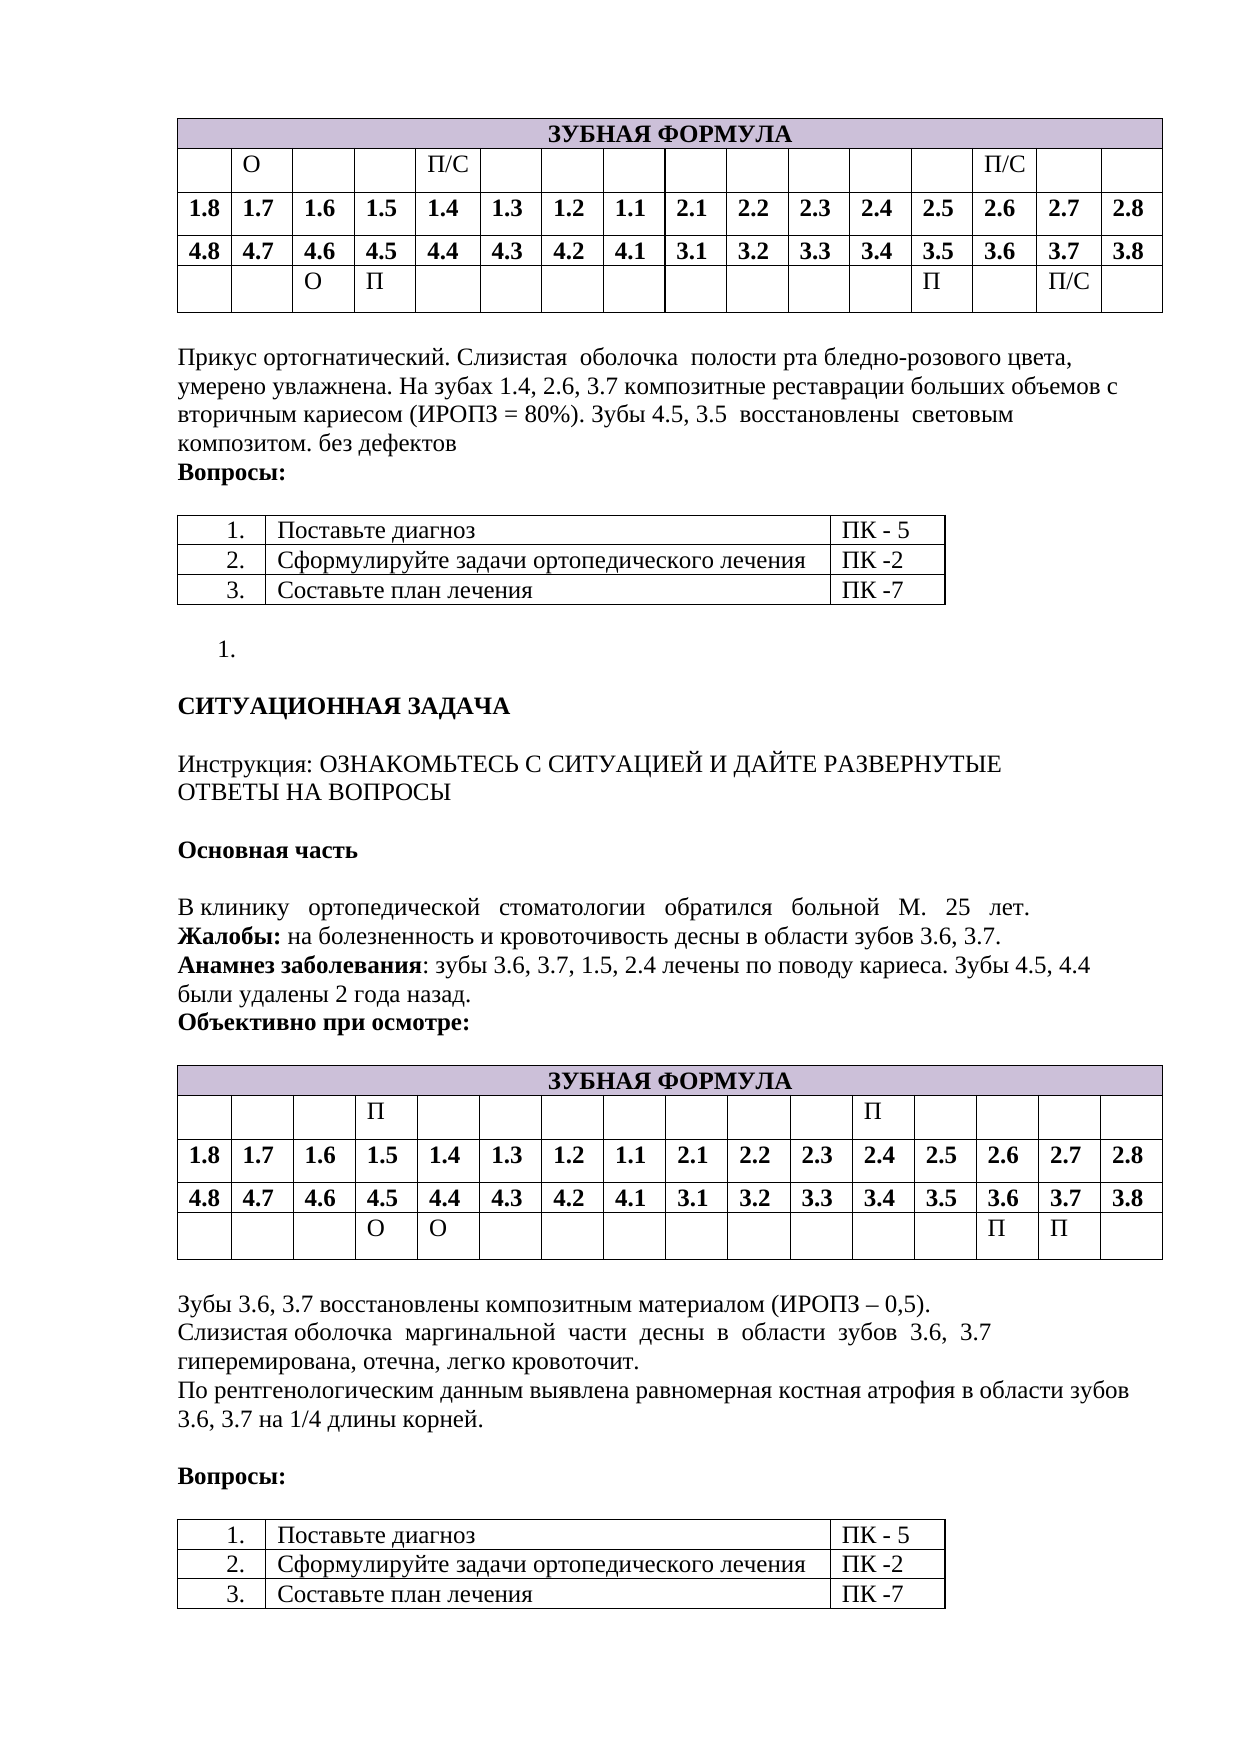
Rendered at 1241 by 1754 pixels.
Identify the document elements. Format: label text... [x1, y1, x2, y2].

table_cell [666, 1096, 727, 1139]
table_cell 2.7 [1037, 193, 1101, 235]
table_cell [1101, 1096, 1162, 1139]
table_cell 3.4 [850, 236, 911, 265]
table_cell [232, 1213, 293, 1259]
table_cell [915, 1096, 976, 1139]
table_cell [293, 149, 354, 192]
table_cell О [356, 1213, 417, 1259]
table_header Поставьте диагноз [266, 516, 830, 544]
table_header ПК - 5 [831, 1520, 944, 1548]
table_header ЗУБНАЯ ФОРМУЛА [178, 119, 1162, 148]
table_cell Составьте план лечения [266, 1579, 830, 1608]
table_cell 2.6 [973, 193, 1036, 235]
table_cell П/С [1037, 266, 1101, 312]
table_cell 3.4 [853, 1183, 914, 1212]
table_cell [604, 1213, 665, 1259]
text Жалобы: на болезненность и кровоточивость десны в области зубов 3.6, 3.7. [177, 921, 1152, 950]
table_header [178, 516, 265, 544]
table_cell [791, 1096, 852, 1139]
table_cell 2.8 [1101, 1140, 1162, 1182]
text Вопросы: [177, 1461, 1152, 1490]
table_cell [1102, 266, 1162, 312]
table_cell 4.6 [293, 236, 354, 265]
table_cell [178, 1096, 231, 1139]
table_cell [666, 266, 726, 312]
table_cell [178, 266, 231, 312]
table_cell [915, 1213, 976, 1259]
table_cell ПК -2 [831, 1550, 944, 1578]
table_cell 4.5 [356, 1183, 417, 1212]
table_cell П [977, 1213, 1038, 1259]
table_cell 1.8 [178, 1140, 231, 1182]
table_cell 2.1 [666, 1140, 727, 1182]
table_cell 2.1 [666, 193, 726, 235]
table_cell П [853, 1096, 914, 1139]
table_cell 3.1 [666, 236, 726, 265]
table_cell 1.1 [604, 193, 664, 235]
table_cell 1.1 [604, 1140, 665, 1182]
table_cell 4.3 [480, 1183, 541, 1212]
table_cell 1.4 [416, 193, 480, 235]
table_cell [232, 266, 292, 312]
table_cell [791, 1213, 852, 1259]
table_cell 4.4 [416, 236, 480, 265]
table_cell [542, 1213, 603, 1259]
table_cell [973, 266, 1036, 312]
table_cell [727, 266, 788, 312]
table_cell О [232, 149, 292, 192]
table_cell 3.8 [1101, 1183, 1162, 1212]
table_cell 1.5 [356, 1140, 417, 1182]
table_cell [416, 266, 480, 312]
table_cell 3.7 [1037, 236, 1101, 265]
table_cell 3.2 [728, 1183, 790, 1212]
table_cell 3.3 [789, 236, 849, 265]
text По рентгенологическим данным выявлена равномерная костная атрофия в области зубов 3.6, 3.7 на 1/4 длины корней. [177, 1375, 1139, 1432]
table_cell [977, 1096, 1038, 1139]
table_cell [418, 1096, 479, 1139]
table_cell [178, 149, 231, 192]
text В клинику ортопедической стоматологии обратился больной М. 25 лет. [177, 892, 1152, 921]
table_cell 4.8 [178, 236, 231, 265]
table_cell 1.8 [178, 193, 231, 235]
table_cell 4.2 [542, 1183, 603, 1212]
table_cell О [418, 1213, 479, 1259]
table_cell 3.5 [915, 1183, 976, 1212]
table_cell О [293, 266, 354, 312]
text Вопросы: [177, 457, 1152, 486]
table_cell П [912, 266, 972, 312]
table_cell [789, 149, 849, 192]
table_cell 4.3 [481, 236, 541, 265]
table_cell 4.5 [355, 236, 415, 265]
table_cell [1039, 1096, 1100, 1139]
table_header ЗУБНАЯ ФОРМУЛА [178, 1066, 1162, 1095]
table_cell 2.6 [977, 1140, 1038, 1182]
table_cell Сформулируйте задачи ортопедического лечения [266, 545, 830, 574]
table_cell 4.7 [232, 236, 292, 265]
table_cell [728, 1213, 790, 1259]
table_cell 2.3 [791, 1140, 852, 1182]
table_header [178, 1520, 265, 1548]
table_cell 4.6 [294, 1183, 355, 1212]
table_cell [1037, 149, 1101, 192]
table_cell ПК -7 [831, 575, 944, 604]
table_cell [542, 1096, 603, 1139]
table_cell П/С [973, 149, 1036, 192]
table_cell [604, 149, 664, 192]
table_cell [853, 1213, 914, 1259]
table_cell 3.1 [666, 1183, 727, 1212]
table_cell [178, 1579, 265, 1608]
table_cell [789, 266, 849, 312]
table_cell 3.6 [977, 1183, 1038, 1212]
table_cell [542, 266, 603, 312]
table_cell [232, 1096, 293, 1139]
table_cell [178, 545, 265, 574]
table_cell [481, 149, 541, 192]
table_cell 2.5 [915, 1140, 976, 1182]
table_cell Составьте план лечения [266, 575, 830, 604]
text Основная часть [177, 835, 1152, 864]
table_cell [480, 1213, 541, 1259]
table_cell 4.1 [604, 236, 664, 265]
table_header ПК - 5 [831, 516, 944, 544]
table_cell 4.4 [418, 1183, 479, 1212]
table_cell 2.8 [1102, 193, 1162, 235]
table_cell 2.5 [912, 193, 972, 235]
table_cell [178, 575, 265, 604]
text Анамнез заболевания: зубы 3.6, 3.7, 1.5, 2.4 лечены по поводу кариеса. Зубы 4.5, 4.4 были удалены 2 года назад. [177, 950, 1152, 1007]
table_cell 3.8 [1102, 236, 1162, 265]
table_cell 1.6 [294, 1140, 355, 1182]
table_cell П/С [416, 149, 480, 192]
table_cell 1.4 [418, 1140, 479, 1182]
text Объективно при осмотре: [177, 1007, 1152, 1036]
table_cell [1101, 1213, 1162, 1259]
table_cell 2.7 [1039, 1140, 1100, 1182]
table_cell 3.7 [1039, 1183, 1100, 1212]
table_cell 3.3 [791, 1183, 852, 1212]
table_cell 1.7 [232, 193, 292, 235]
table_cell 1.2 [542, 1140, 603, 1182]
table_cell П [355, 266, 415, 312]
table_cell 2.4 [853, 1140, 914, 1182]
table_cell 1.6 [293, 193, 354, 235]
text Инструкция: ОЗНАКОМЬТЕСЬ С СИТУАЦИЕЙ И ДАЙТЕ РАЗВЕРНУТЫЕ ОТВЕТЫ НА ВОПРОСЫ [177, 749, 1093, 806]
table_cell 3.6 [973, 236, 1036, 265]
table_cell Сформулируйте задачи ортопедического лечения [266, 1550, 830, 1578]
table_cell 2.2 [727, 193, 788, 235]
table_cell [542, 149, 603, 192]
table_cell 4.2 [542, 236, 603, 265]
table_cell 4.8 [178, 1183, 231, 1212]
table_cell 3.5 [912, 236, 972, 265]
table_cell ПК -7 [831, 1579, 944, 1608]
text СИТУАЦИОННАЯ ЗАДАЧА [177, 691, 1152, 720]
table_cell [727, 149, 788, 192]
table_cell [355, 149, 415, 192]
table_cell [178, 1213, 231, 1259]
table_cell [294, 1213, 355, 1259]
table_cell [604, 266, 664, 312]
table_cell [480, 1096, 541, 1139]
table_cell [294, 1096, 355, 1139]
table_cell 3.2 [727, 236, 788, 265]
table_cell 1.3 [480, 1140, 541, 1182]
table_cell [728, 1096, 790, 1139]
table_cell 4.1 [604, 1183, 665, 1212]
table_cell 2.3 [789, 193, 849, 235]
table_header Поставьте диагноз [266, 1520, 830, 1548]
table_cell П [1039, 1213, 1100, 1259]
table_cell [178, 1550, 265, 1578]
table_cell 2.4 [850, 193, 911, 235]
table_cell 1.3 [481, 193, 541, 235]
table_cell 2.2 [728, 1140, 790, 1182]
table_cell П [356, 1096, 417, 1139]
table_cell [604, 1096, 665, 1139]
table_cell 4.7 [232, 1183, 293, 1212]
table_cell [850, 266, 911, 312]
text Зубы 3.6, 3.7 восстановлены композитным материалом (ИРОПЗ – 0,5). [177, 1289, 1152, 1317]
table_cell ПК -2 [831, 545, 944, 574]
table_cell 1.2 [542, 193, 603, 235]
table_cell [1102, 149, 1162, 192]
text Слизистая оболочка маргинальной части десны в области зубов 3.6, 3.7 гиперемирована, отечна, легко кровоточит. [177, 1317, 1152, 1375]
table_cell [666, 149, 726, 192]
table_cell 1.7 [232, 1140, 293, 1182]
text Прикус ортогнатический. Слизистая оболочка полости рта бледно-розового цвета, [177, 342, 1152, 371]
table_cell [481, 266, 541, 312]
table_cell [666, 1213, 727, 1259]
table_cell [912, 149, 972, 192]
text умерено увлажнена. На зубах 1.4, 2.6, 3.7 композитные реставрации больших объемов с вторичным кариесом (ИРОПЗ = 80%). Зубы 4.5, 3.5 восстановлены световым композитом. без дефектов [177, 371, 1152, 457]
table_cell 1.5 [355, 193, 415, 235]
table_cell [850, 149, 911, 192]
